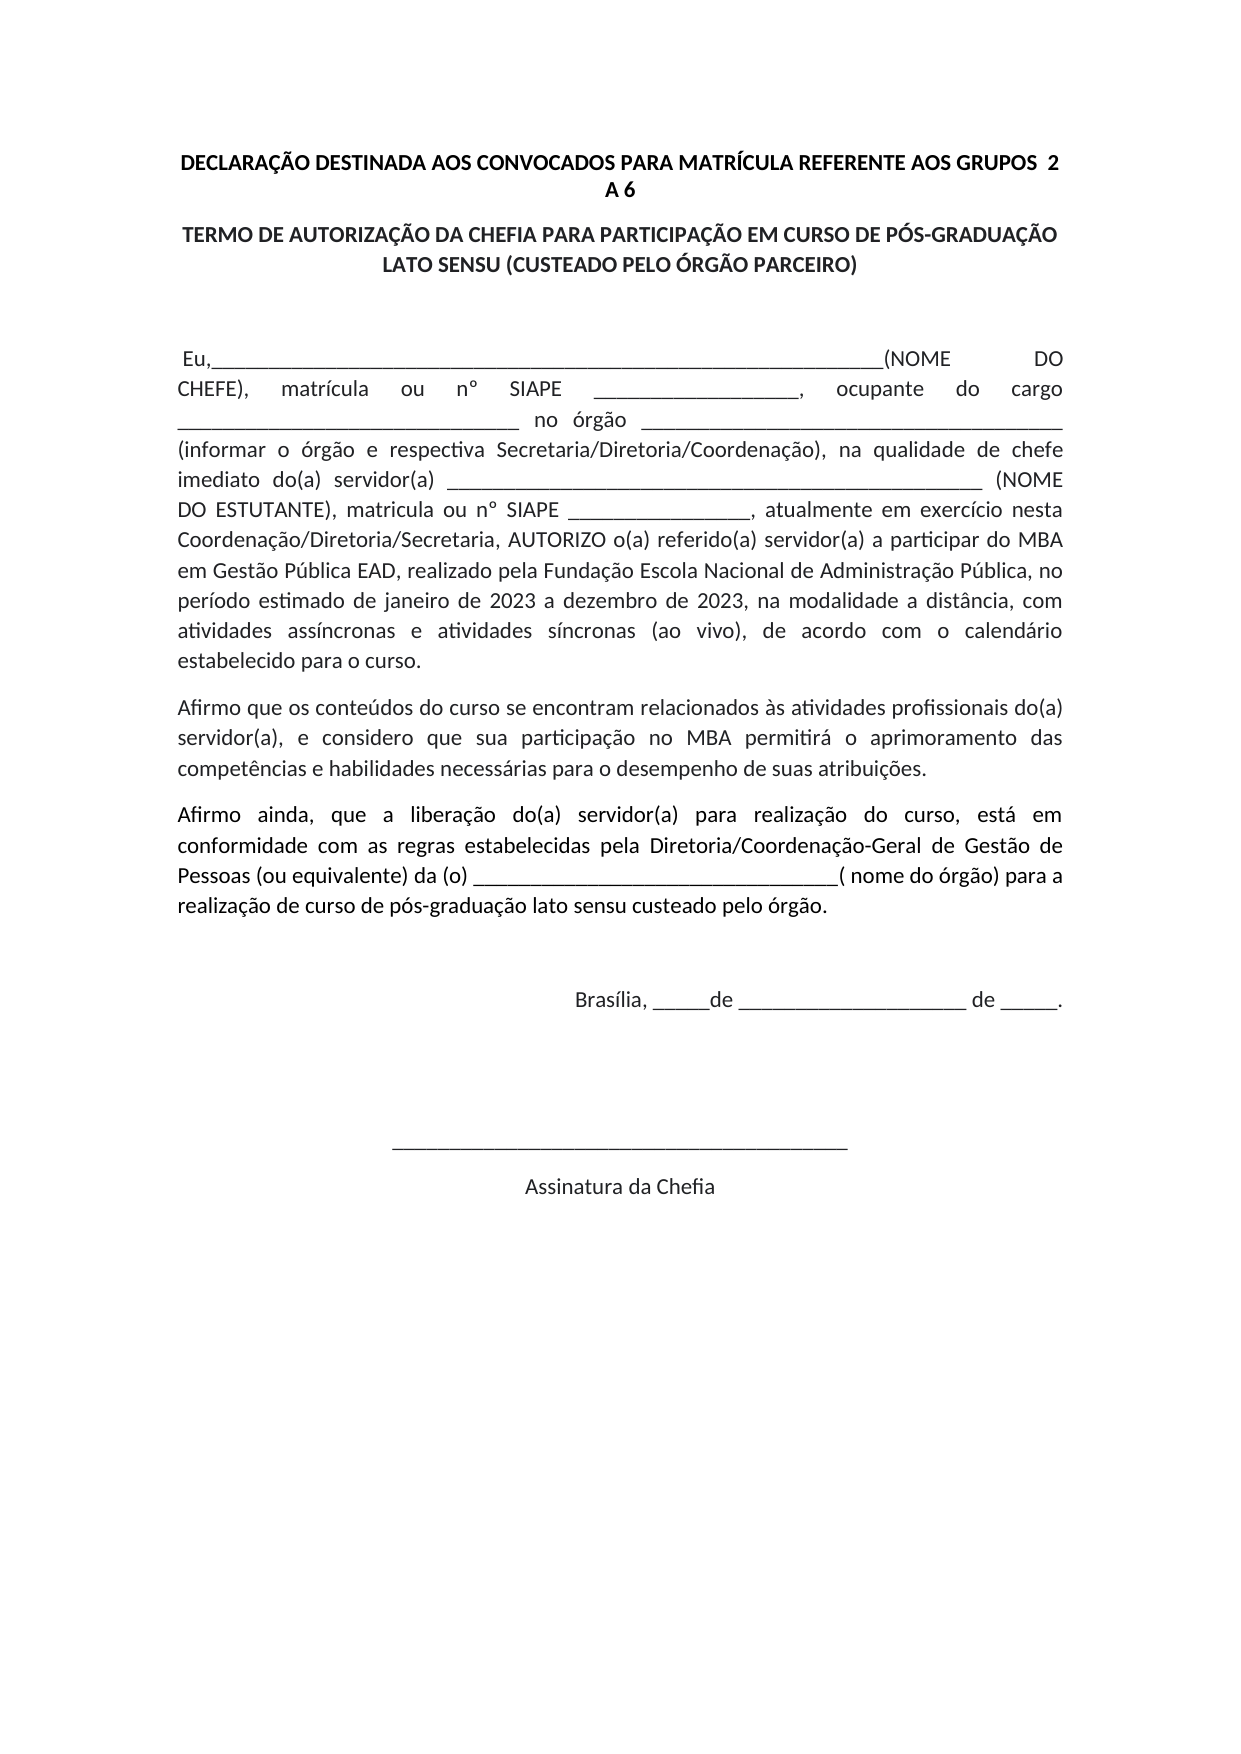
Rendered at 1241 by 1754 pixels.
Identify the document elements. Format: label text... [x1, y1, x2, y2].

text Afirmo que os conteúdos do curso se encontram relacionados às atividades profissionais do(a) servidor(a), e considero que sua participação no MBA permitirá o aprimoramento das competências e habilidades necessárias para o desempenho de suas atribuições. [177, 693, 1063, 782]
text Assinatura da Chefia [177, 1172, 1063, 1200]
text Brasília, _____de ____________________ de _____. [177, 985, 1063, 1013]
text TERMO DE AUTORIZAÇÃO DA CHEFIA PARA PARTICIPAÇÃO EM CURSO DE PÓS-GRADUAÇÃO LATO SENSU (CUSTEADO PELO ÓRGÃO PARCEIRO) [177, 220, 1063, 278]
text ________________________________________ [177, 1126, 1063, 1153]
text Eu,___________________________________________________________(NOME DO CHEFE), matrícula ou nº SIAPE __________________, ocupante do cargo ______________________________ no órgão _____________________________________ (informar o órgão e respectiva Secretaria/Diretoria/Coordenação), na qualidade de chefe imediato do(a) servidor(a) _______________________________________________ (NOME DO ESTUTANTE), matricula ou nº SIAPE ________________, atualmente em exercício nesta Coordenação/Diretoria/Secretaria, AUTORIZO o(a) referido(a) servidor(a) a participar do MBA em Gestão Pública EAD, realizado pela Fundação Escola Nacional de Administração Pública, no período estimado de janeiro de 2023 a dezembro de 2023, na modalidade a distância, com atividades assíncronas e atividades síncronas (ao vivo), de acordo com o calendário estabelecido para o curso. [177, 344, 1063, 674]
text DECLARAÇÃO DESTINADA AOS CONVOCADOS PARA MATRÍCULA REFERENTE AOS GRUPOS 2 A 6 [177, 148, 1063, 204]
text Afirmo ainda, que a liberação do(a) servidor(a) para realização do curso, está em conformidade com as regras estabelecidas pela Diretoria/Coordenação-Geral de Gestão de Pessoas (ou equivalente) da (o) ________________________________( nome do órgão) para a realização de curso de pós-graduação lato sensu custeado pelo órgão. [177, 801, 1063, 919]
